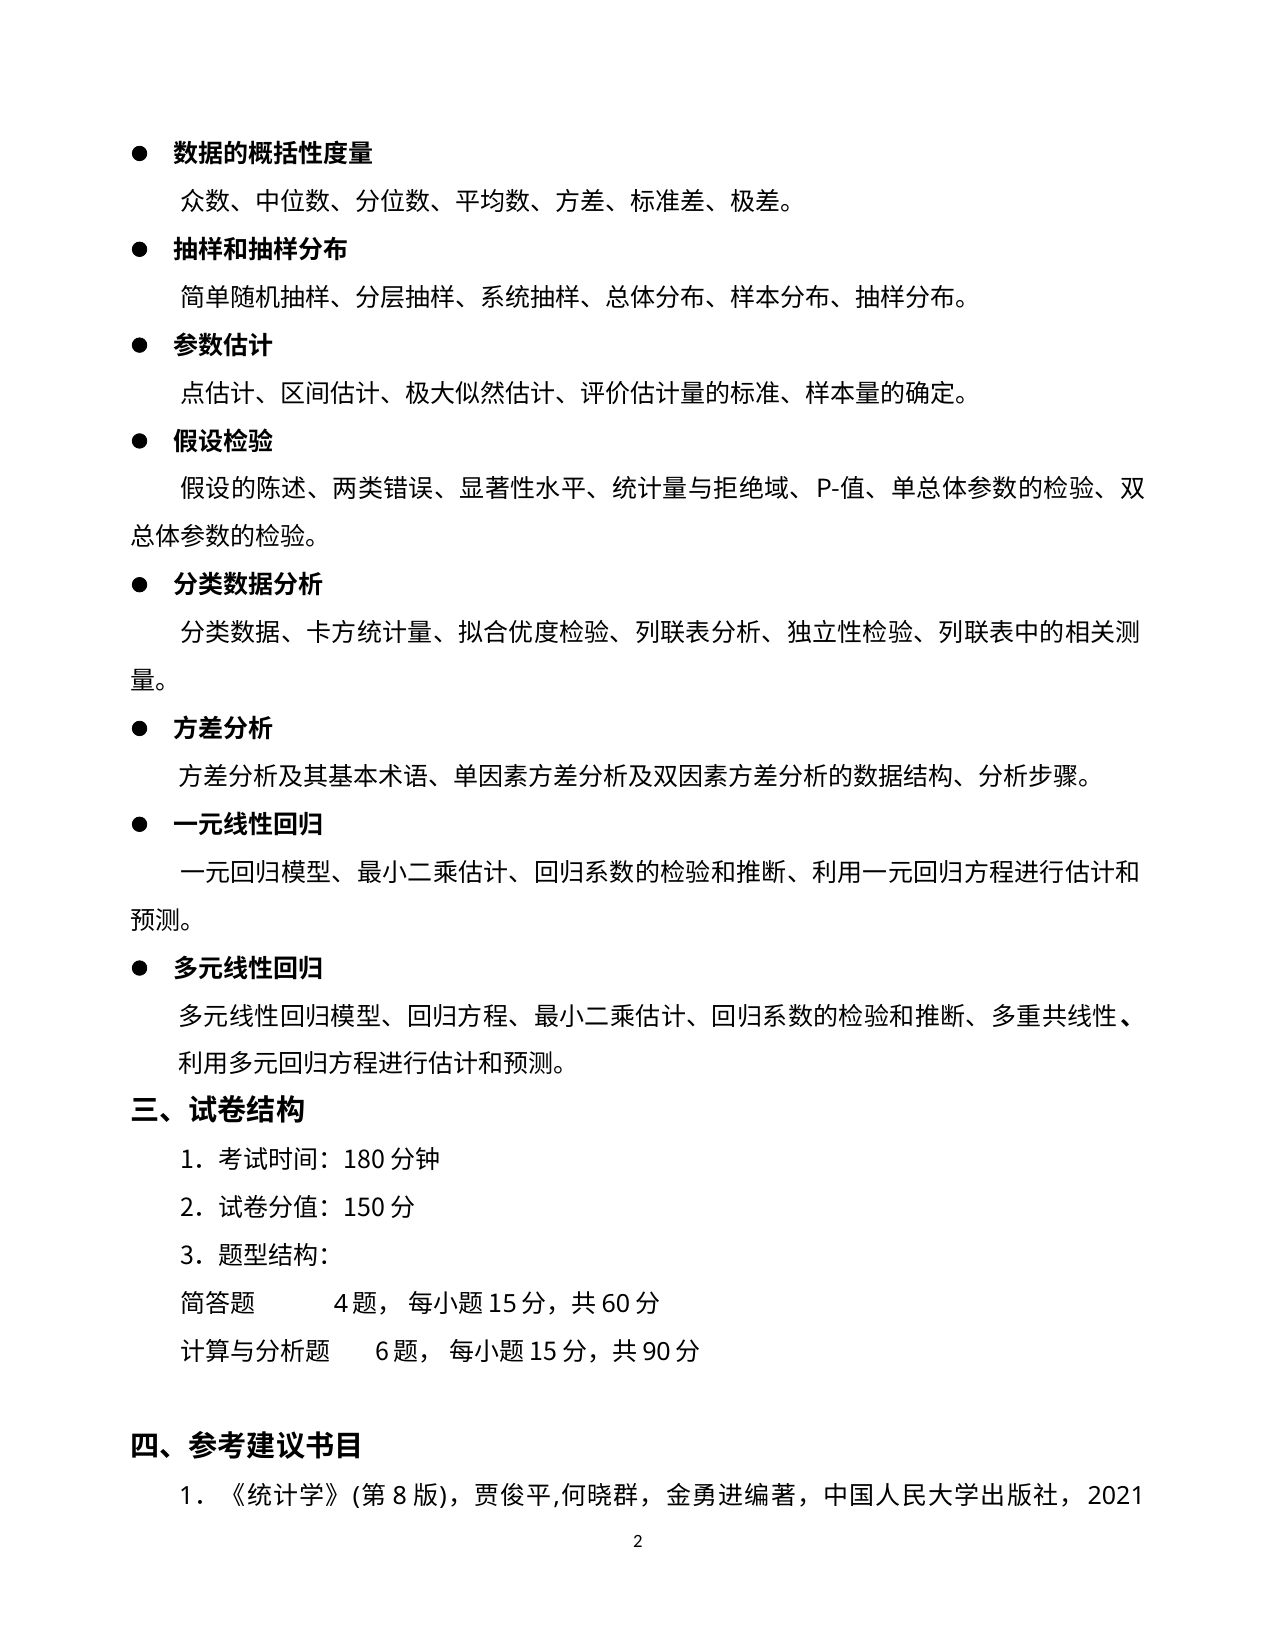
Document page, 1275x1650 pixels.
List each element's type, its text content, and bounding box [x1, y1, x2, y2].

list 方差分析 [130, 699, 1145, 747]
list 参数估计 [130, 316, 1145, 364]
text 3．题型结构： [130, 1226, 1145, 1274]
list 数据的概括性度量 [130, 124, 1145, 172]
text 分类数据、卡方统计量、拟合优度检验、列联表分析、独立性检验、列联表中的相关测量。 [130, 603, 1145, 699]
text 众数、中位数、分位数、平均数、方差、标准差、极差。 [130, 172, 1145, 220]
text 点估计、区间估计、极大似然估计、评价估计量的标准、样本量的确定。 [130, 364, 1145, 412]
list 假设检验 [130, 412, 1145, 459]
list 一元线性回归 [130, 795, 1145, 843]
text 简单随机抽样、分层抽样、系统抽样、总体分布、样本分布、抽样分布。 [130, 268, 1145, 316]
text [130, 1466, 1145, 1514]
text 三、试卷结构 [130, 1082, 1145, 1130]
list 多元线性回归 [130, 939, 1145, 987]
text 2．试卷分值：150分 [130, 1178, 1145, 1226]
text 1．考试时间：180分钟 [130, 1130, 1145, 1178]
text 简答题 4题， 每小题15分，共60分 [130, 1274, 1145, 1322]
text 四、参考建议书目 [130, 1418, 1145, 1466]
text 一元回归模型、最小二乘估计、回归系数的检验和推断、利用一元回归方程进行估计和预测。 [130, 843, 1145, 939]
list 分类数据分析 [130, 555, 1145, 603]
text 计算与分析题 6题， 每小题15分，共90分 [130, 1322, 1145, 1370]
text 方差分析及其基本术语、单因素方差分析及双因素方差分析的数据结构、分析步骤。 [178, 747, 1145, 795]
text 假设的陈述、两类错误、显著性水平、统计量与拒绝域、P-值、单总体参数的检验、双总体参数的检验。 [130, 459, 1145, 555]
list 抽样和抽样分布 [130, 220, 1145, 268]
text 多元线性回归模型、回归方程、最小二乘估计、回归系数的检验和推断、多重共线性、利用多元回归方程进行估计和预测。 [178, 987, 1145, 1082]
